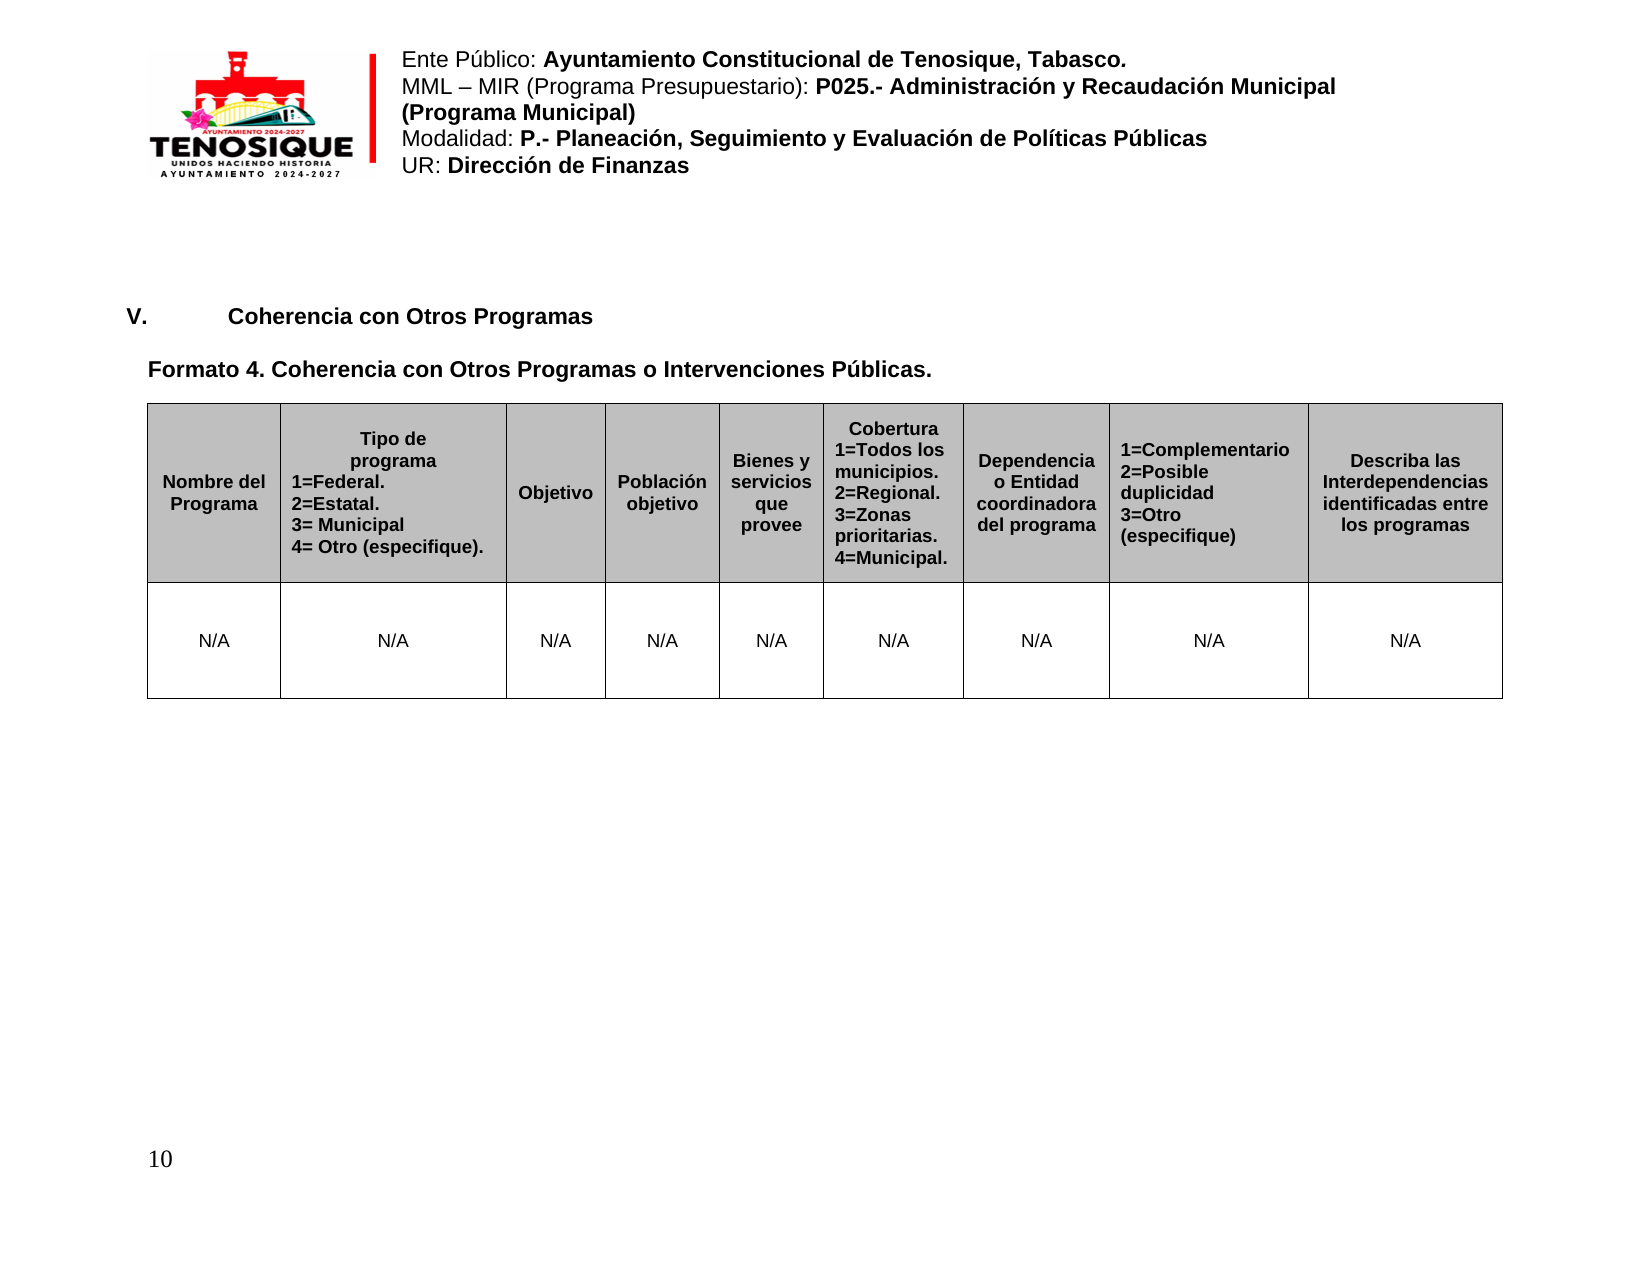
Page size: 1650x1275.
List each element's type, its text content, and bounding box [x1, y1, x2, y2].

table_cell N/A [964, 583, 1109, 698]
table_cell N/A [148, 583, 280, 698]
table_header Bienes y servicios que provee [720, 404, 823, 582]
table_header Tipo de programa 1=Federal. 2=Estatal. 3= Municipal 4= Otro (especifique). [281, 404, 506, 582]
list Coherencia con Otros Programas [148, 303, 1502, 329]
table_cell N/A [720, 583, 823, 698]
table_header Objetivo [507, 404, 605, 582]
text Formato 4. Coherencia con Otros Programas o Intervenciones Públicas. [148, 356, 1502, 382]
table_header Población objetivo [606, 404, 719, 582]
table_header Nombre del Programa [148, 404, 280, 582]
table_header Cobertura 1=Todos los municipios. 2=Regional. 3=Zonas prioritarias. 4=Municipal. [824, 404, 963, 582]
table_header Describa las Interdependencias identificadas entre los programas [1309, 404, 1502, 582]
table_cell N/A [824, 583, 963, 698]
table_cell N/A [1110, 583, 1308, 698]
table_cell N/A [1309, 583, 1502, 698]
table_header Dependencia o Entidad coordinadora del programa [964, 404, 1109, 582]
picture [147, 50, 376, 179]
table_cell N/A [507, 583, 605, 698]
table_header 1=Complementario 2=Posible duplicidad 3=Otro (especifique) [1110, 404, 1308, 582]
table_cell N/A [281, 583, 506, 698]
table_cell N/A [606, 583, 719, 698]
